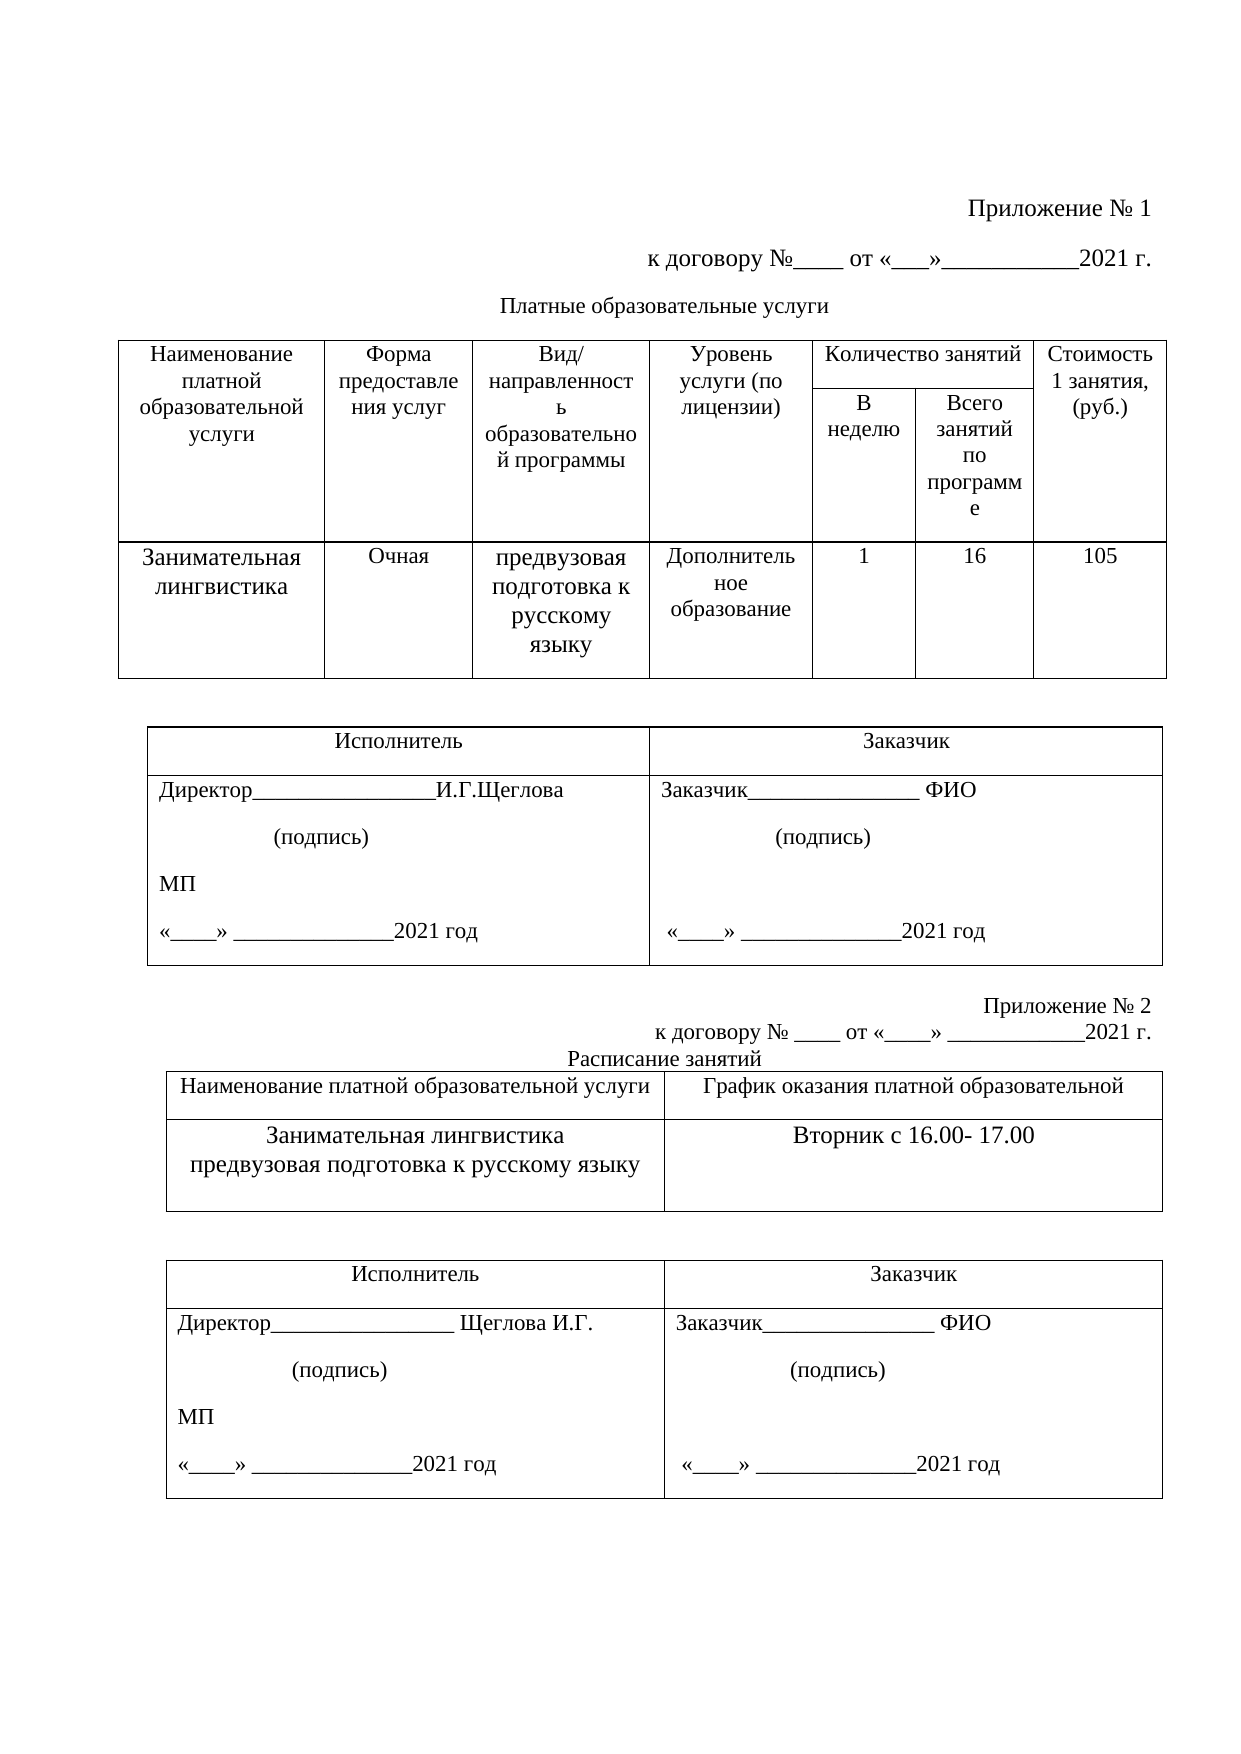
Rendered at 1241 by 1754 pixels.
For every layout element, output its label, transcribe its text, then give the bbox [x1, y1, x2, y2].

table_cell Занимательная лингвистика предвузовая подготовка к русскому языку [167, 1120, 664, 1211]
table_header Исполнитель [167, 1261, 664, 1308]
table_header Вид/ направленность образовательной программы [473, 341, 649, 541]
table_cell Заказчик_______________ ФИО (подпись) «____» ______________2021 год [650, 776, 1162, 964]
table_cell Занимательная лингвистика [119, 543, 324, 678]
text к договору №____ от «___»___________2021 г. [177, 243, 1152, 271]
table_header Форма предоставления услуг [325, 341, 472, 541]
table_header Наименование платной образовательной услуги [119, 341, 324, 541]
table_header Наименование платной образовательной услуги [167, 1072, 664, 1119]
table_cell Очная [325, 543, 472, 678]
table_header Исполнитель [148, 728, 649, 775]
table_cell В неделю [813, 389, 915, 541]
table_header Заказчик [665, 1261, 1162, 1308]
text Расписание занятий [177, 1044, 1152, 1071]
table_cell Заказчик_______________ ФИО (подпись) «____» ______________2021 год [665, 1309, 1162, 1497]
table_cell 1 [813, 543, 915, 678]
table_header График оказания платной образовательной [665, 1072, 1162, 1119]
text к договору № ____ от «____» ____________2021 г. [177, 1018, 1152, 1044]
text Платные образовательные услуги [177, 292, 1152, 319]
table_header Заказчик [650, 728, 1162, 775]
table_header Уровень услуги (по лицензии) [650, 341, 812, 541]
table_cell 105 [1034, 543, 1166, 678]
table_cell 16 [916, 543, 1033, 678]
table_cell Всего занятий по программе [916, 389, 1033, 541]
table_cell Вторник с 16.00- 17.00 [665, 1120, 1162, 1211]
text Приложение № 1 [177, 193, 1152, 222]
table_header Количество занятий [813, 341, 1033, 388]
table_header Стоимость 1 занятия, (руб.) [1034, 341, 1166, 541]
table_cell предвузовая подготовка к русскому языку [473, 543, 649, 678]
text Приложение № 2 [177, 992, 1152, 1018]
table_cell Директор________________ Щеглова И.Г. (подпись) МП «____» ______________2021 год [167, 1309, 664, 1497]
table_cell Дополнительное образование [650, 543, 812, 678]
table_cell Директор________________И.Г.Щеглова (подпись) МП «____» ______________2021 год [148, 776, 649, 964]
